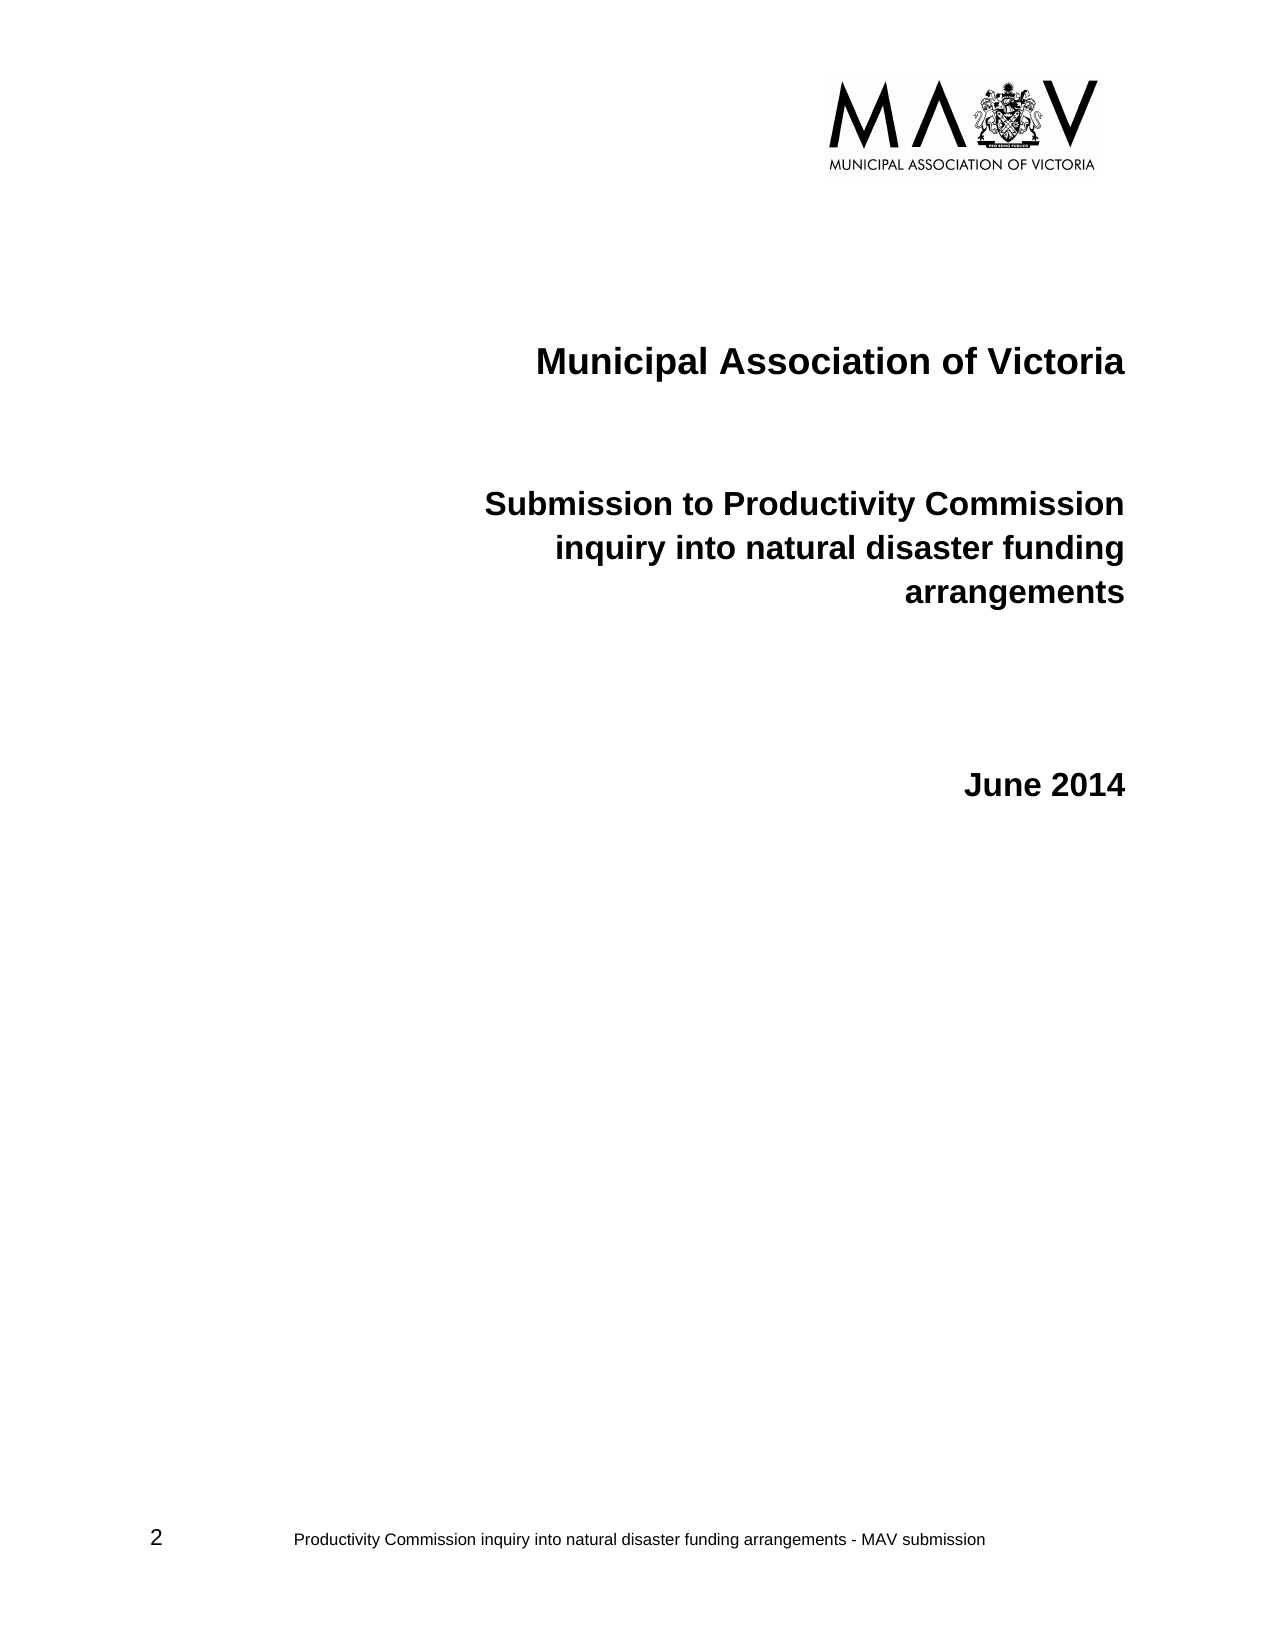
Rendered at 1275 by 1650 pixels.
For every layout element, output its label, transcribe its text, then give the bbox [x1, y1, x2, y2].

picture [825, 73, 1102, 177]
text Municipal Association of Victoria [148, 337, 1125, 382]
text Submission to Productivity Commission inquiry into natural disaster funding arrangements [401, 483, 1125, 610]
